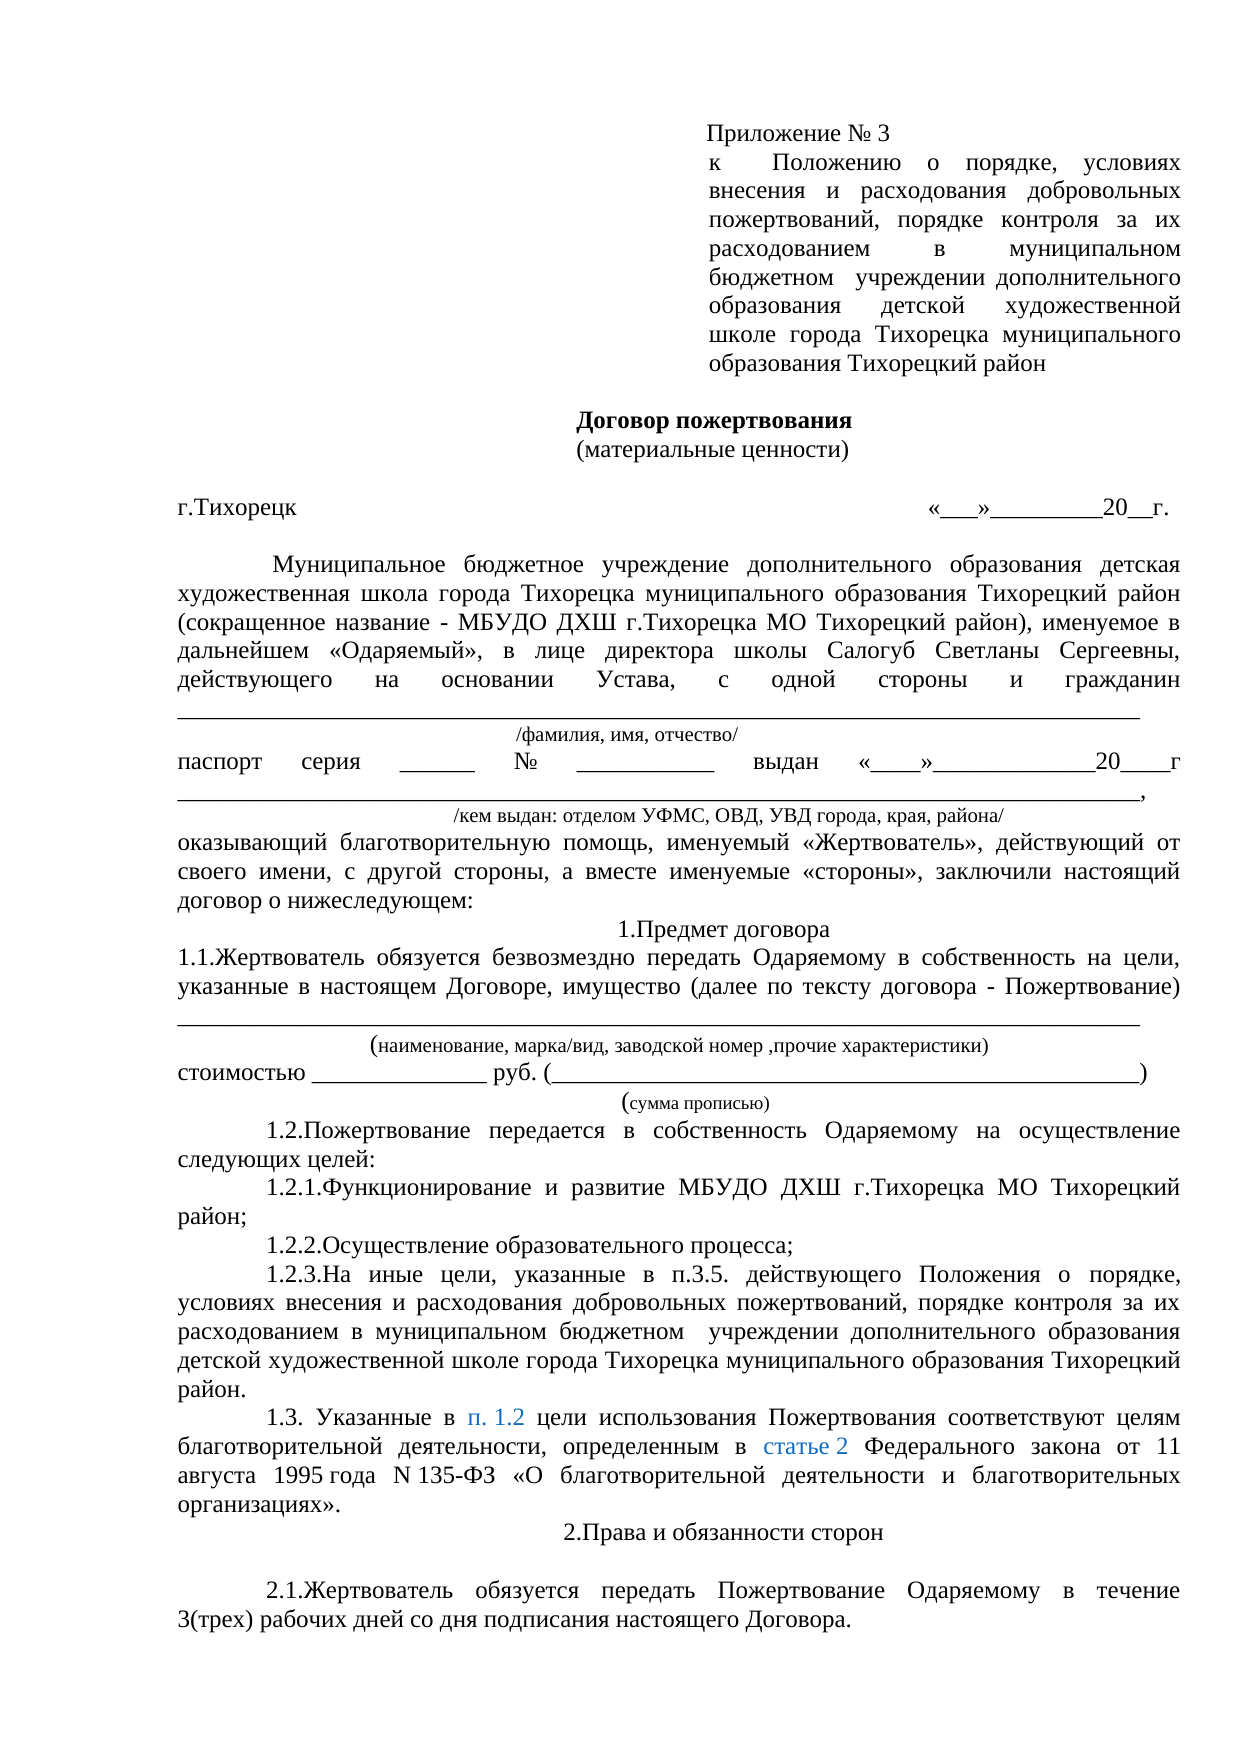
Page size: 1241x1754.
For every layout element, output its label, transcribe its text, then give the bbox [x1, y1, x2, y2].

text паспорт серия ______ № ___________ выдан «____»_____________20____г _____________________________________________________________________________, [177, 746, 1181, 803]
text Договор пожертвования [576, 406, 1181, 434]
text (сумма прописью) [177, 1086, 1181, 1115]
text стоимостью ______________ руб. (_______________________________________________) [177, 1057, 1181, 1086]
text (материальные ценности) [576, 434, 1181, 463]
text 2.Права и обязанности сторон [177, 1517, 1181, 1546]
text 1.2.2.Осуществление образовательного процесса; [177, 1230, 1181, 1259]
text 1.2.3.На иные цели, указанные в п.3.5. действующего Положения о порядке, условиях внесения и расходования добровольных пожертвований, порядке контроля за их расходованием в муниципальном бюджетном учреждении дополнительного образования детской художественной школе города Тихорецка муниципального образования Тихорецкий район. [177, 1259, 1181, 1402]
text оказывающий благотворительную помощь, именуемый «Жертвователь», действующий от своего имени, с другой стороны, а вместе именуемые «стороны», заключили настоящий договор о нижеследующем: [177, 827, 1181, 914]
text г.Тихорецк «___»_________20__г. [177, 492, 1181, 521]
text /кем выдан: отделом УФМС, ОВД, УВД города, края, района/ [177, 803, 1181, 827]
text 1.2.1.Функционирование и развитие МБУДО ДХШ г.Тихорецка МО Тихорецкий район; [177, 1172, 1181, 1230]
text 1.1.Жертвователь обязуется безвозмездно передать Одаряемому в собственность на цели, указанные в настоящем Договоре, имущество (далее по тексту договора - Пожертвование) _____________________________________________________________________________ [177, 942, 1181, 1029]
text 2.1.Жертвователь обязуется передать Пожертвование Одаряемому в течение 3(трех) рабочих дней со дня подписания настоящего Договора. [177, 1575, 1181, 1632]
text /фамилия, имя, отчество/ [177, 722, 1181, 746]
text 1.Предмет договора [177, 914, 1181, 942]
text Муниципальное бюджетное учреждение дополнительного образования детская художественная школа города Тихорецка муниципального образования Тихорецкий район (сокращенное название - МБУДО ДХШ г.Тихорецка МО Тихорецкий район), именуемое в дальнейшем «Одаряемый», в лице директора школы Салогуб Светланы Сергеевны, действующего на основании Устава, с одной стороны и гражданин _____________________________________________________________________________ [177, 549, 1181, 722]
text Приложение № 3 [177, 118, 1181, 147]
text 1.3. Указанные в п. 1.2 цели использования Пожертвования соответствуют целям благотворительной деятельности, определенным в статье 2 Федерального закона от 11 августа 1995 года N 135-ФЗ «О благотворительной деятельности и благотворительных организациях». [177, 1402, 1181, 1517]
text 1.2.Пожертвование передается в собственность Одаряемому на осуществление следующих целей: [177, 1115, 1181, 1172]
text к Положению о порядке, условиях внесения и расходования добровольных пожертвований, порядке контроля за их расходованием в муниципальном бюджетном учреждении дополнительного образования детской художественной школе города Тихорецка муниципального образования Тихорецкий район [709, 147, 1181, 377]
text (наименование, марка/вид, заводской номер ,прочие характеристики) [177, 1029, 1181, 1057]
